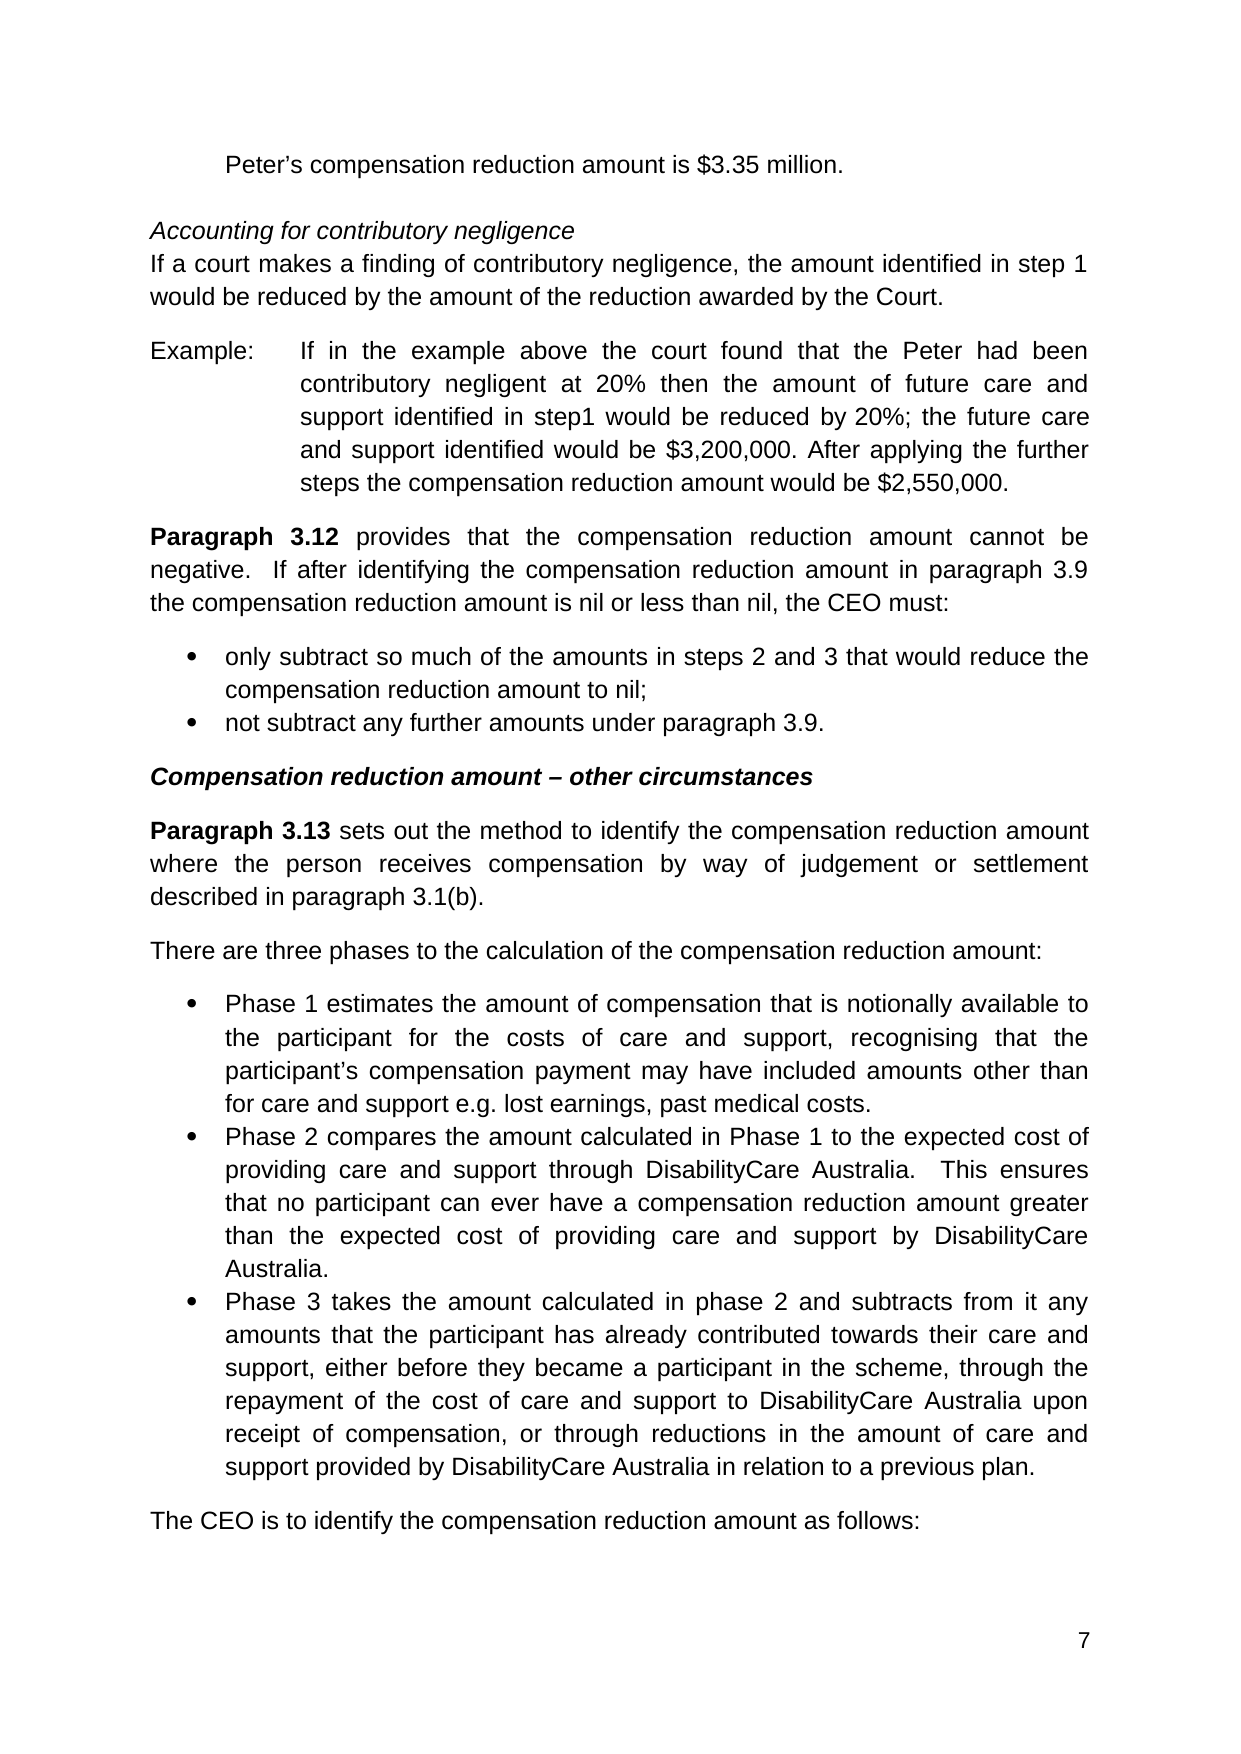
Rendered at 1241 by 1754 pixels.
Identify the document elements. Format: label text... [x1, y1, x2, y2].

list only subtract so much of the amounts in steps 2 and 3 that would reduce the compensation reduction amount to nil; [187, 642, 1090, 704]
text Paragraph 3.13 sets out the method to identify the compensation reduction amount where the person receives compensation by way of judgement or settlement described in paragraph 3.1(b). [150, 816, 1090, 911]
text There are three phases to the calculation of the compensation reduction amount: [150, 936, 1090, 964]
text Paragraph 3.12 provides that the compensation reduction amount cannot be negative. If after identifying the compensation reduction amount in paragraph 3.9 the compensation reduction amount is nil or less than nil, the CEO must: [150, 522, 1090, 617]
list If a court makes a finding of contributory negligence, the amount identified in step 1 would be reduced by the amount of the reduction awarded by the Court. [150, 249, 1090, 311]
list Phase 3 takes the amount calculated in phase 2 and subtracts from it any amounts that the participant has already contributed towards their care and support, either before they became a participant in the scheme, through the repayment of the cost of care and support to DisabilityCare Australia upon receipt of compensation, or through reductions in the amount of care and support provided by DisabilityCare Australia in relation to a previous plan. [187, 1287, 1090, 1481]
list Accounting for contributory negligence [150, 216, 1090, 245]
text Example: If in the example above the court found that the Peter had been contributory negligent at 20% then the amount of future care and support identified in step1 would be reduced by 20%; the future care and support identified would be $3,200,000. After applying the further steps the compensation reduction amount would be $2,550,000. [150, 336, 1090, 497]
list Peter’s compensation reduction amount is $3.35 million. [225, 150, 1090, 179]
list Phase 2 compares the amount calculated in Phase 1 to the expected cost of providing care and support through DisabilityCare Australia. This ensures that no participant can ever have a compensation reduction amount greater than the expected cost of providing care and support by DisabilityCare Australia. [187, 1122, 1090, 1283]
text Compensation reduction amount – other circumstances [150, 762, 1090, 791]
list Phase 1 estimates the amount of compensation that is notionally available to the participant for the costs of care and support, recognising that the participant’s compensation payment may have included amounts other than for care and support e.g. lost earnings, past medical costs. [187, 989, 1090, 1117]
list not subtract any further amounts under paragraph 3.9. [187, 708, 1090, 737]
text The CEO is to identify the compensation reduction amount as follows: [150, 1506, 1090, 1535]
